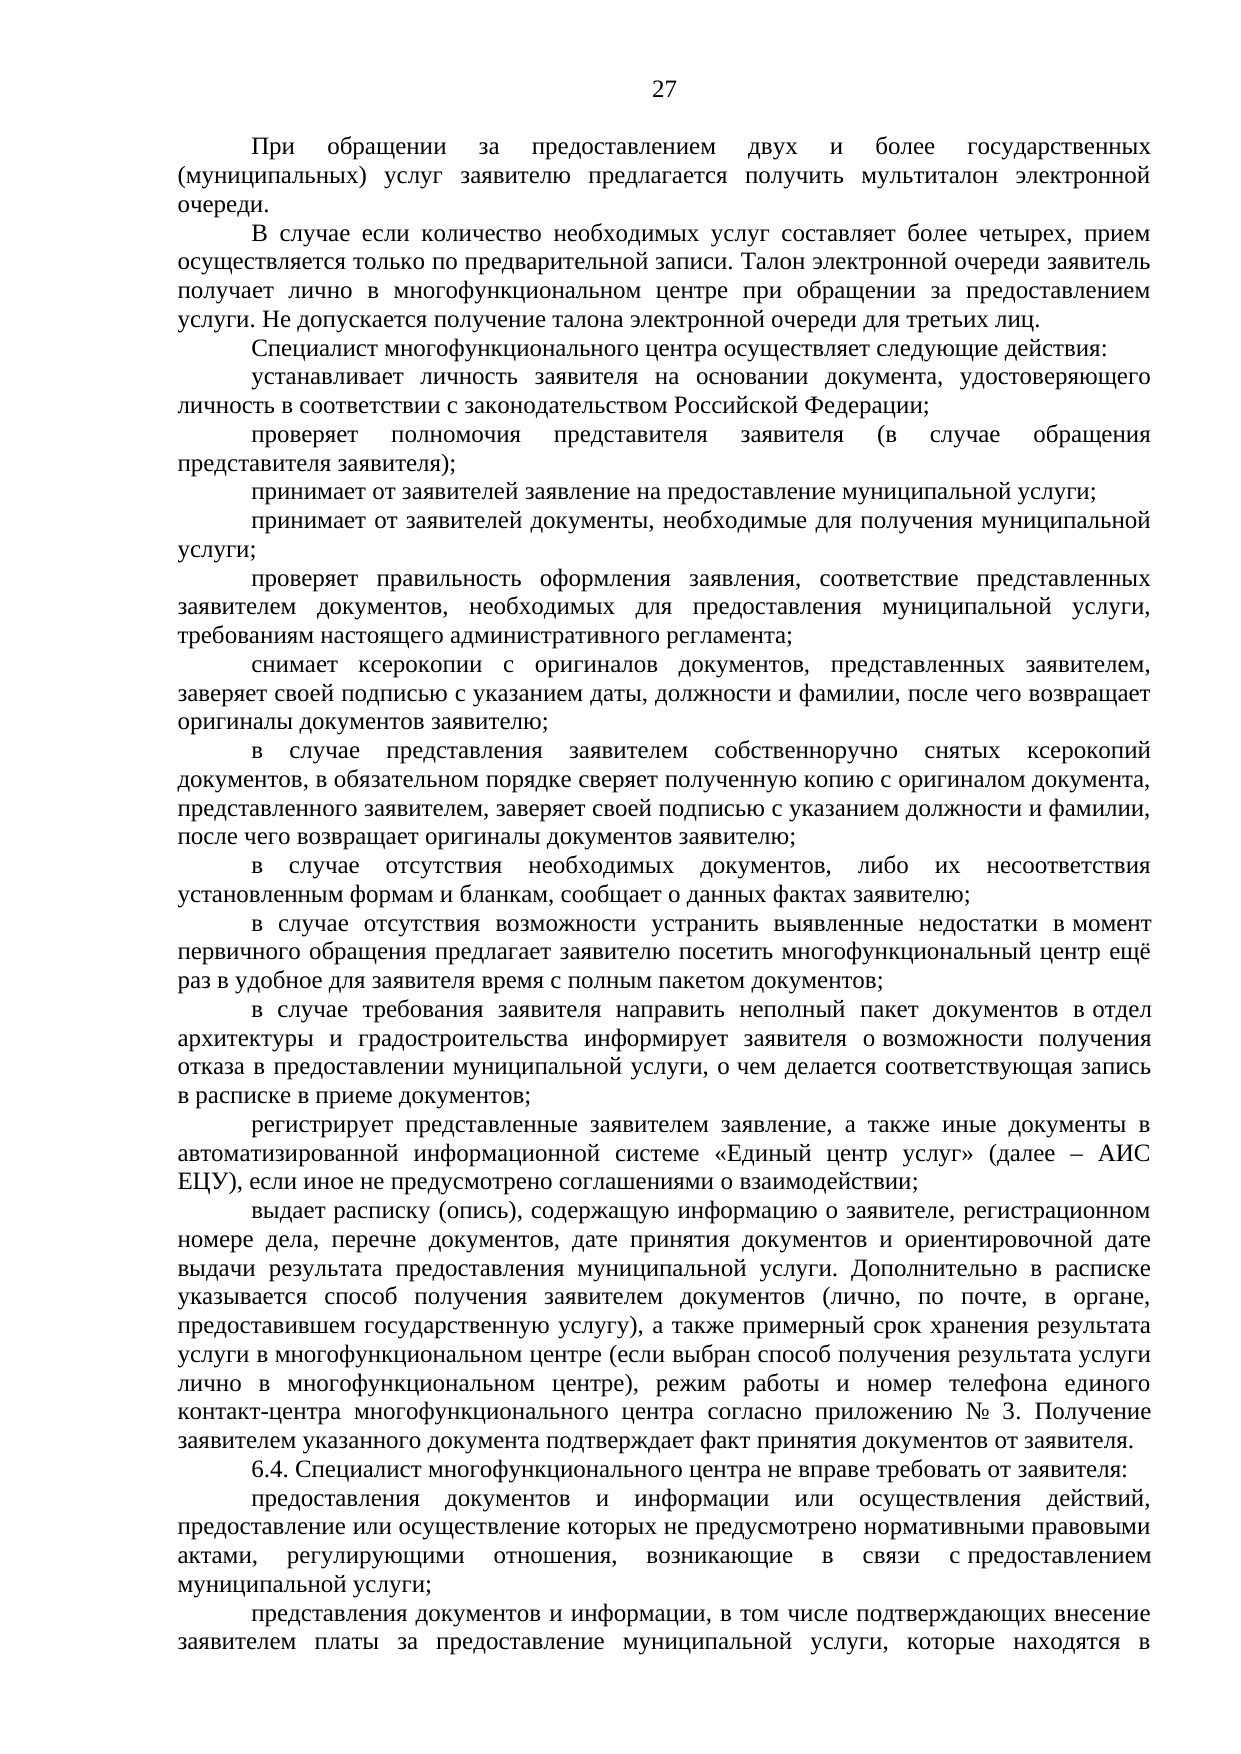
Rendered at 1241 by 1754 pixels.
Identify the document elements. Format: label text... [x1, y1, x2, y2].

text В случае если количество необходимых услуг составляет более четырех, прием осуществляется только по предварительной записи. Талон электронной очереди заявитель получает лично в многофункциональном центре при обращении за предоставлением услуги. Не допускается получение талона электронной очереди для третьих лиц. [177, 218, 1152, 333]
text проверяет правильность оформления заявления, соответствие представленных заявителем документов, необходимых для предоставления муниципальной услуги, требованиям настоящего административного регламента; [177, 563, 1152, 649]
text предоставления документов и информации или осуществления действий, предоставление или осуществление которых не предусмотрено нормативными правовыми актами, регулирующими отношения, возникающие в связи с предоставлением муниципальной услуги; [177, 1483, 1152, 1598]
text проверяет полномочия представителя заявителя (в случае обращения представителя заявителя); [177, 419, 1152, 476]
text Специалист многофункционального центра осуществляет следующие действия: [177, 333, 1152, 361]
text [177, 1598, 1152, 1655]
text принимает от заявителей документы, необходимые для получения муниципальной услуги; [177, 505, 1152, 563]
text в случае отсутствия возможности устранить выявленные недостатки в момент первичного обращения предлагает заявителю посетить многофункциональный центр ещё раз в удобное для заявителя время с полным пакетом документов; [177, 908, 1152, 994]
text в случае отсутствия необходимых документов, либо их несоответствия установленным формам и бланкам, сообщает о данных фактах заявителю; [177, 850, 1152, 908]
text снимает ксерокопии с оригиналов документов, представленных заявителем, заверяет своей подписью с указанием даты, должности и фамилии, после чего возвращает оригиналы документов заявителю; [177, 649, 1152, 735]
text При обращении за предоставлением двух и более государственных (муниципальных) услуг заявителю предлагается получить мультиталон электронной очереди. [177, 131, 1152, 218]
text в случае представления заявителем собственноручно снятых ксерокопий документов, в обязательном порядке сверяет полученную копию с оригиналом документа, представленного заявителем, заверяет своей подписью с указанием должности и фамилии, после чего возвращает оригиналы документов заявителю; [177, 735, 1152, 850]
text в случае требования заявителя направить неполный пакет документов в отдел архитектуры и градостроительства информирует заявителя о возможности получения отказа в предоставлении муниципальной услуги, о чем делается соответствующая запись в расписке в приеме документов; [177, 994, 1152, 1109]
text 6.4. Специалист многофункционального центра не вправе требовать от заявителя: [177, 1454, 1152, 1483]
text принимает от заявителей заявление на предоставление муниципальной услуги; [177, 476, 1152, 505]
text выдает расписку (опись), содержащую информацию о заявителе, регистрационном номере дела, перечне документов, дате принятия документов и ориентировочной дате выдачи результата предоставления муниципальной услуги. Дополнительно в расписке указывается способ получения заявителем документов (лично, по почте, в органе, предоставившем государственную услугу), а также примерный срок хранения результата услуги в многофункциональном центре (если выбран способ получения результата услуги лично в многофункциональном центре), режим работы и номер телефона единого контакт-центра многофункционального центра согласно приложению № 3. Получение заявителем указанного документа подтверждает факт принятия документов от заявителя. [177, 1195, 1152, 1454]
text регистрирует представленные заявителем заявление, а также иные документы в автоматизированной информационной системе «Единый центр услуг» (далее – АИС ЕЦУ), если иное не предусмотрено соглашениями о взаимодействии; [177, 1109, 1152, 1195]
text устанавливает личность заявителя на основании документа, удостоверяющего личность в соответствии с законодательством Российской Федерации; [177, 361, 1152, 419]
